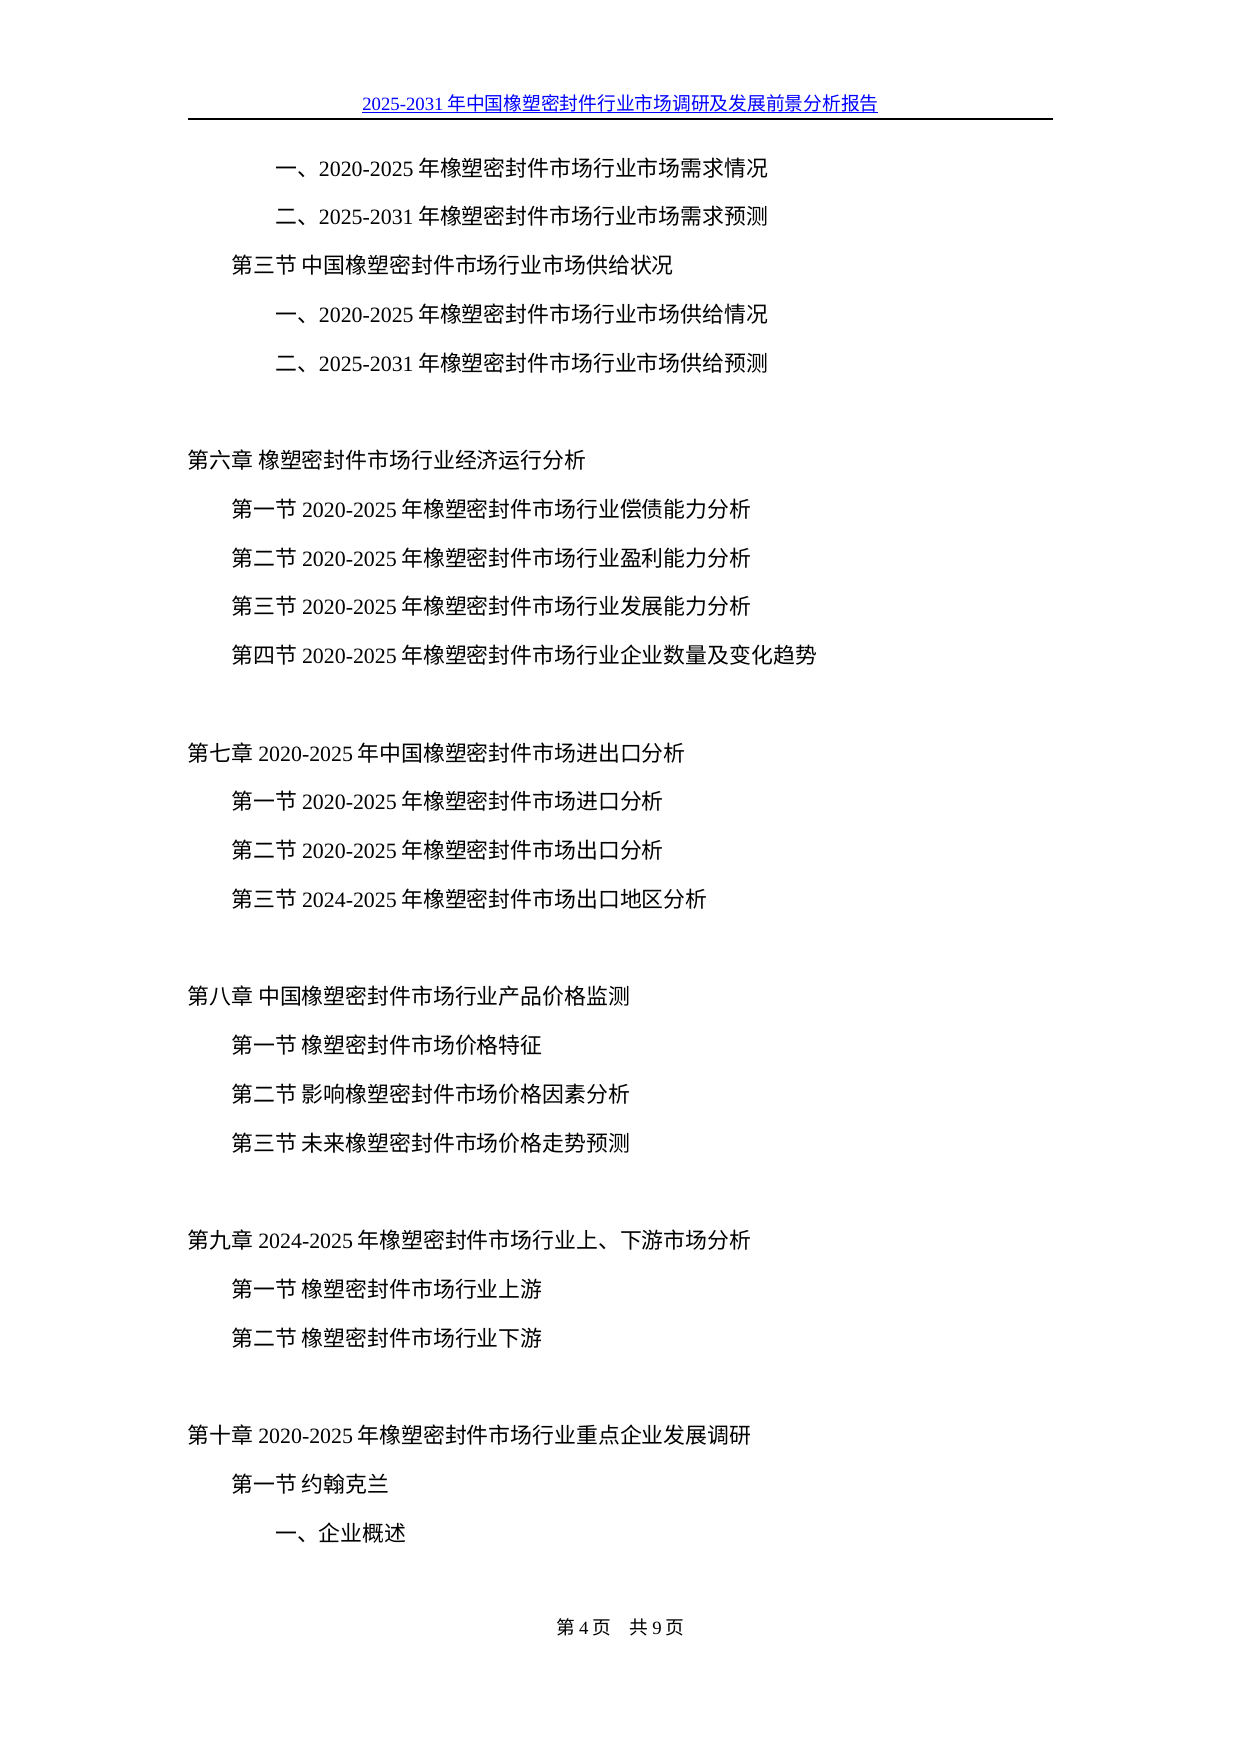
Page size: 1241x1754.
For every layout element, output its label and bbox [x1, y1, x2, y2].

text [187, 150, 1053, 1548]
